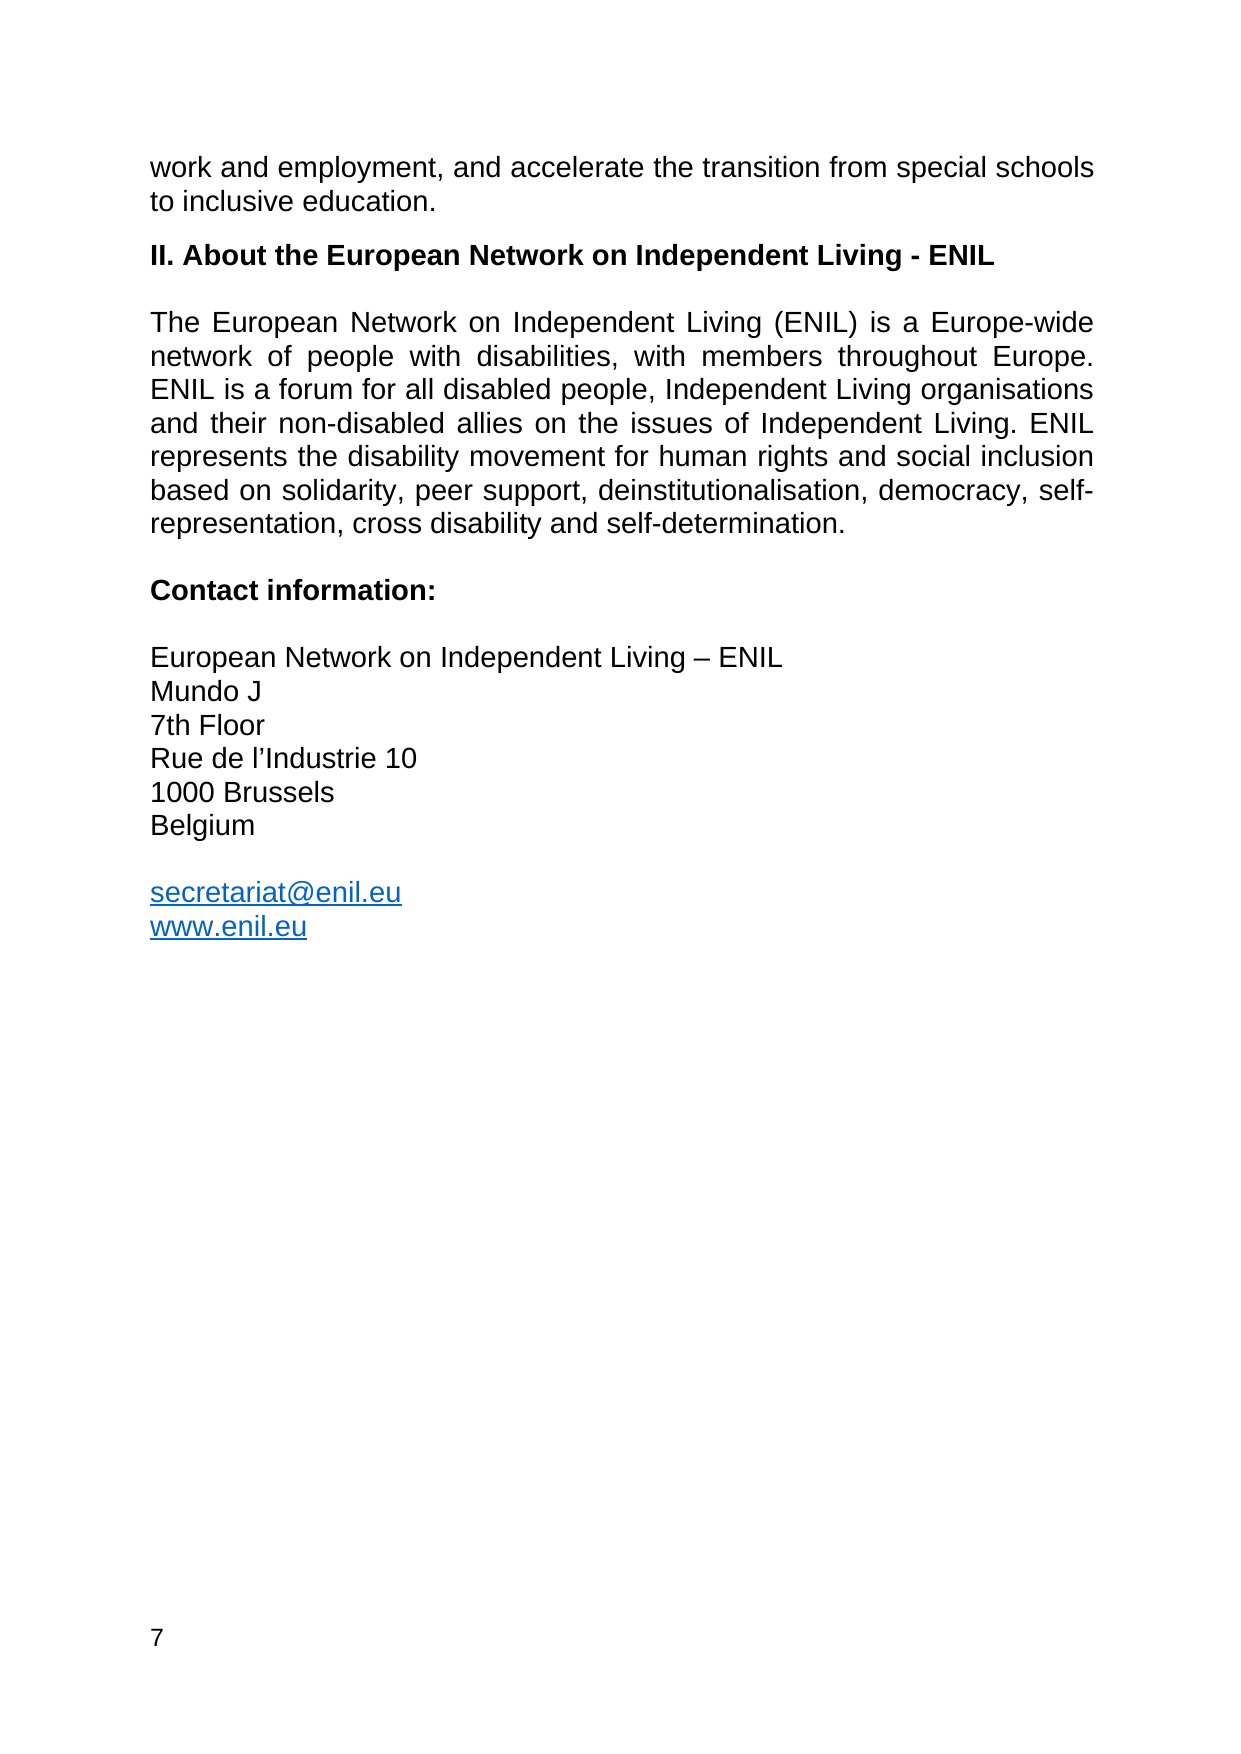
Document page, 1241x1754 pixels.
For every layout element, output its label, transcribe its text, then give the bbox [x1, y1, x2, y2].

text Mundo J [150, 674, 1096, 707]
text European Network on Independent Living – ENIL [150, 640, 1096, 674]
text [150, 150, 1096, 217]
text 1000 Brussels [150, 774, 1096, 808]
text Belgium [150, 808, 1096, 842]
text Contact information: [150, 573, 1096, 607]
text www.enil.eu [150, 909, 1096, 942]
text The European Network on Independent Living (ENIL) is a Europe-wide network of people with disabilities, with members throughout Europe. ENIL is a forum for all disabled people, Independent Living organisations and their non-disabled allies on the issues of Independent Living. ENIL represents the disability movement for human rights and social inclusion based on solidarity, peer support, deinstitutionalisation, democracy, self-representation, cross disability and self-determination. [150, 305, 1096, 540]
text II. About the European Network on Independent Living - ENIL [150, 238, 1096, 271]
text secretariat@enil.eu [150, 875, 1096, 909]
text 7th Floor [150, 707, 1096, 741]
text Rue de l’Industrie 10 [150, 741, 1096, 774]
